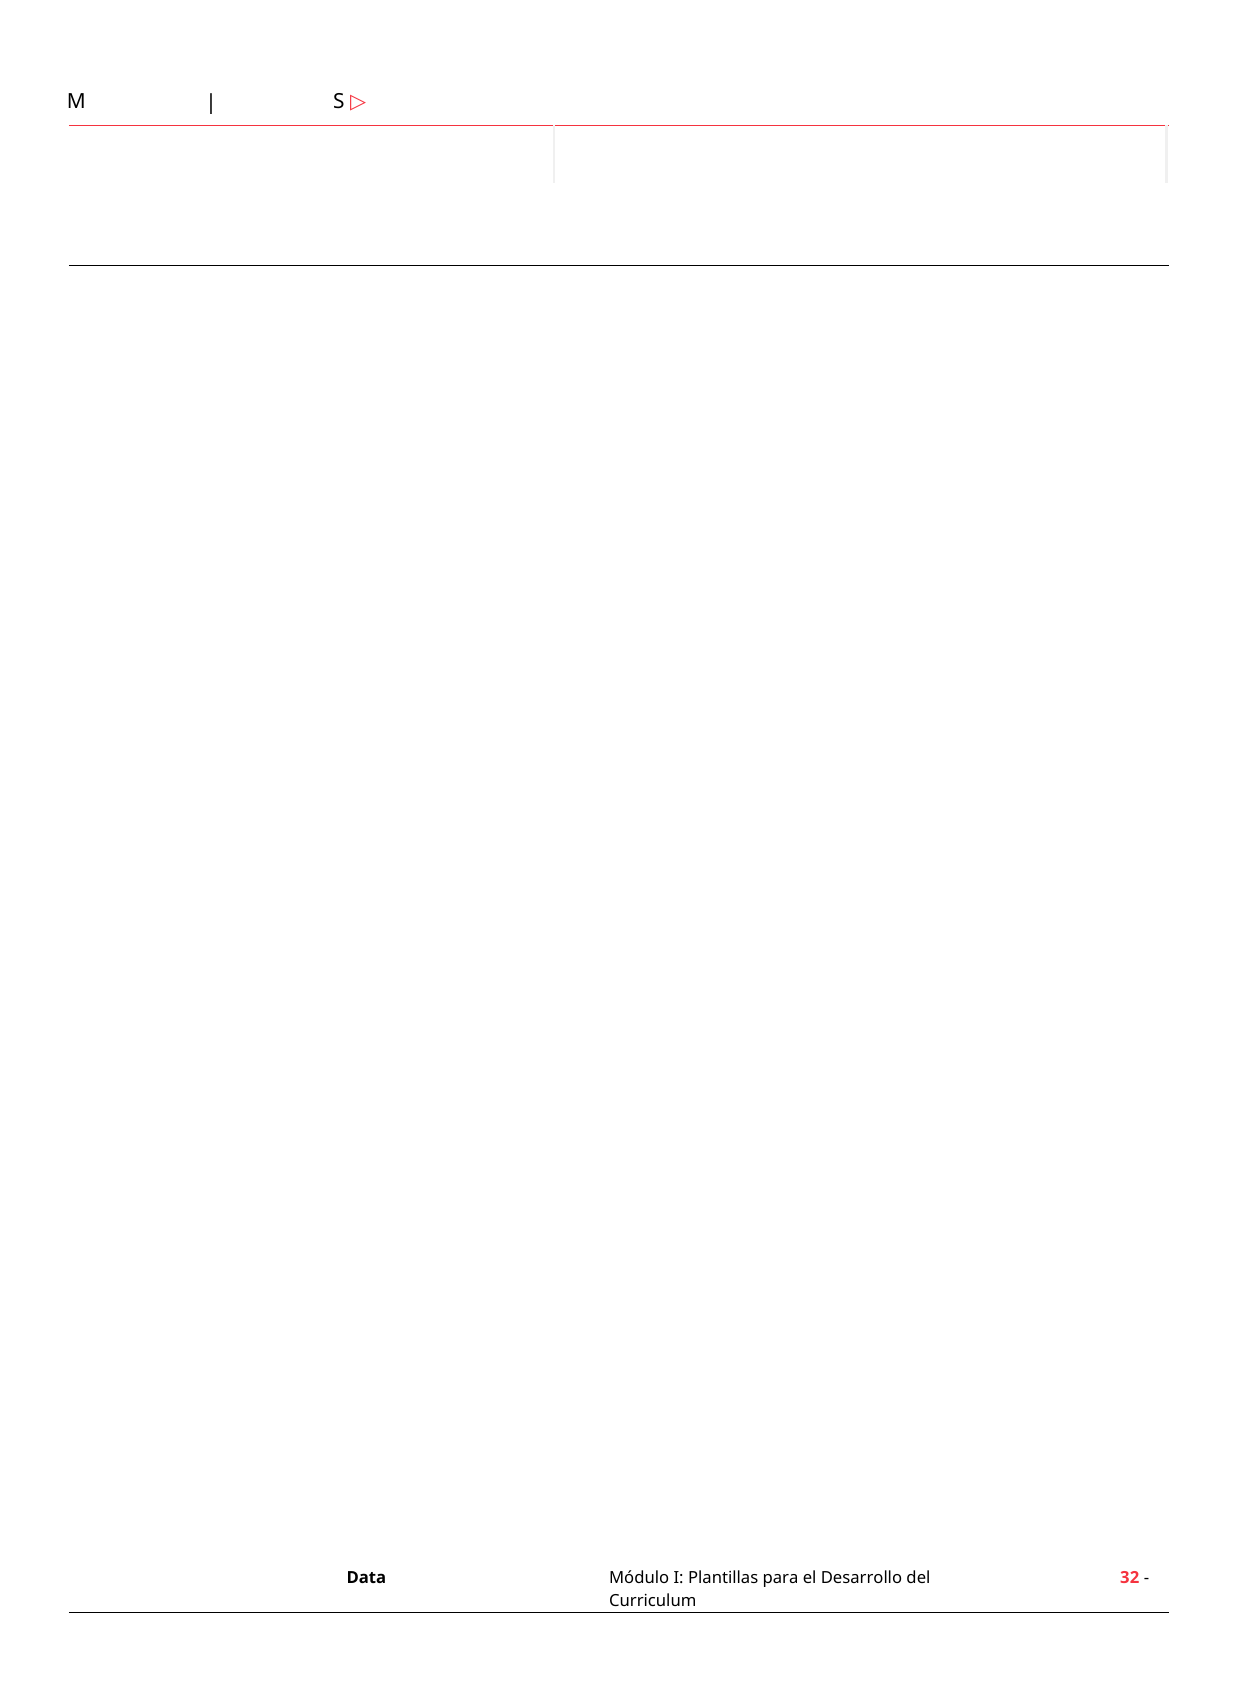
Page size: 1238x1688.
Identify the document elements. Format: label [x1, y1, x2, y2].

table_cell [555, 125, 1165, 183]
table_cell [66, 125, 553, 183]
